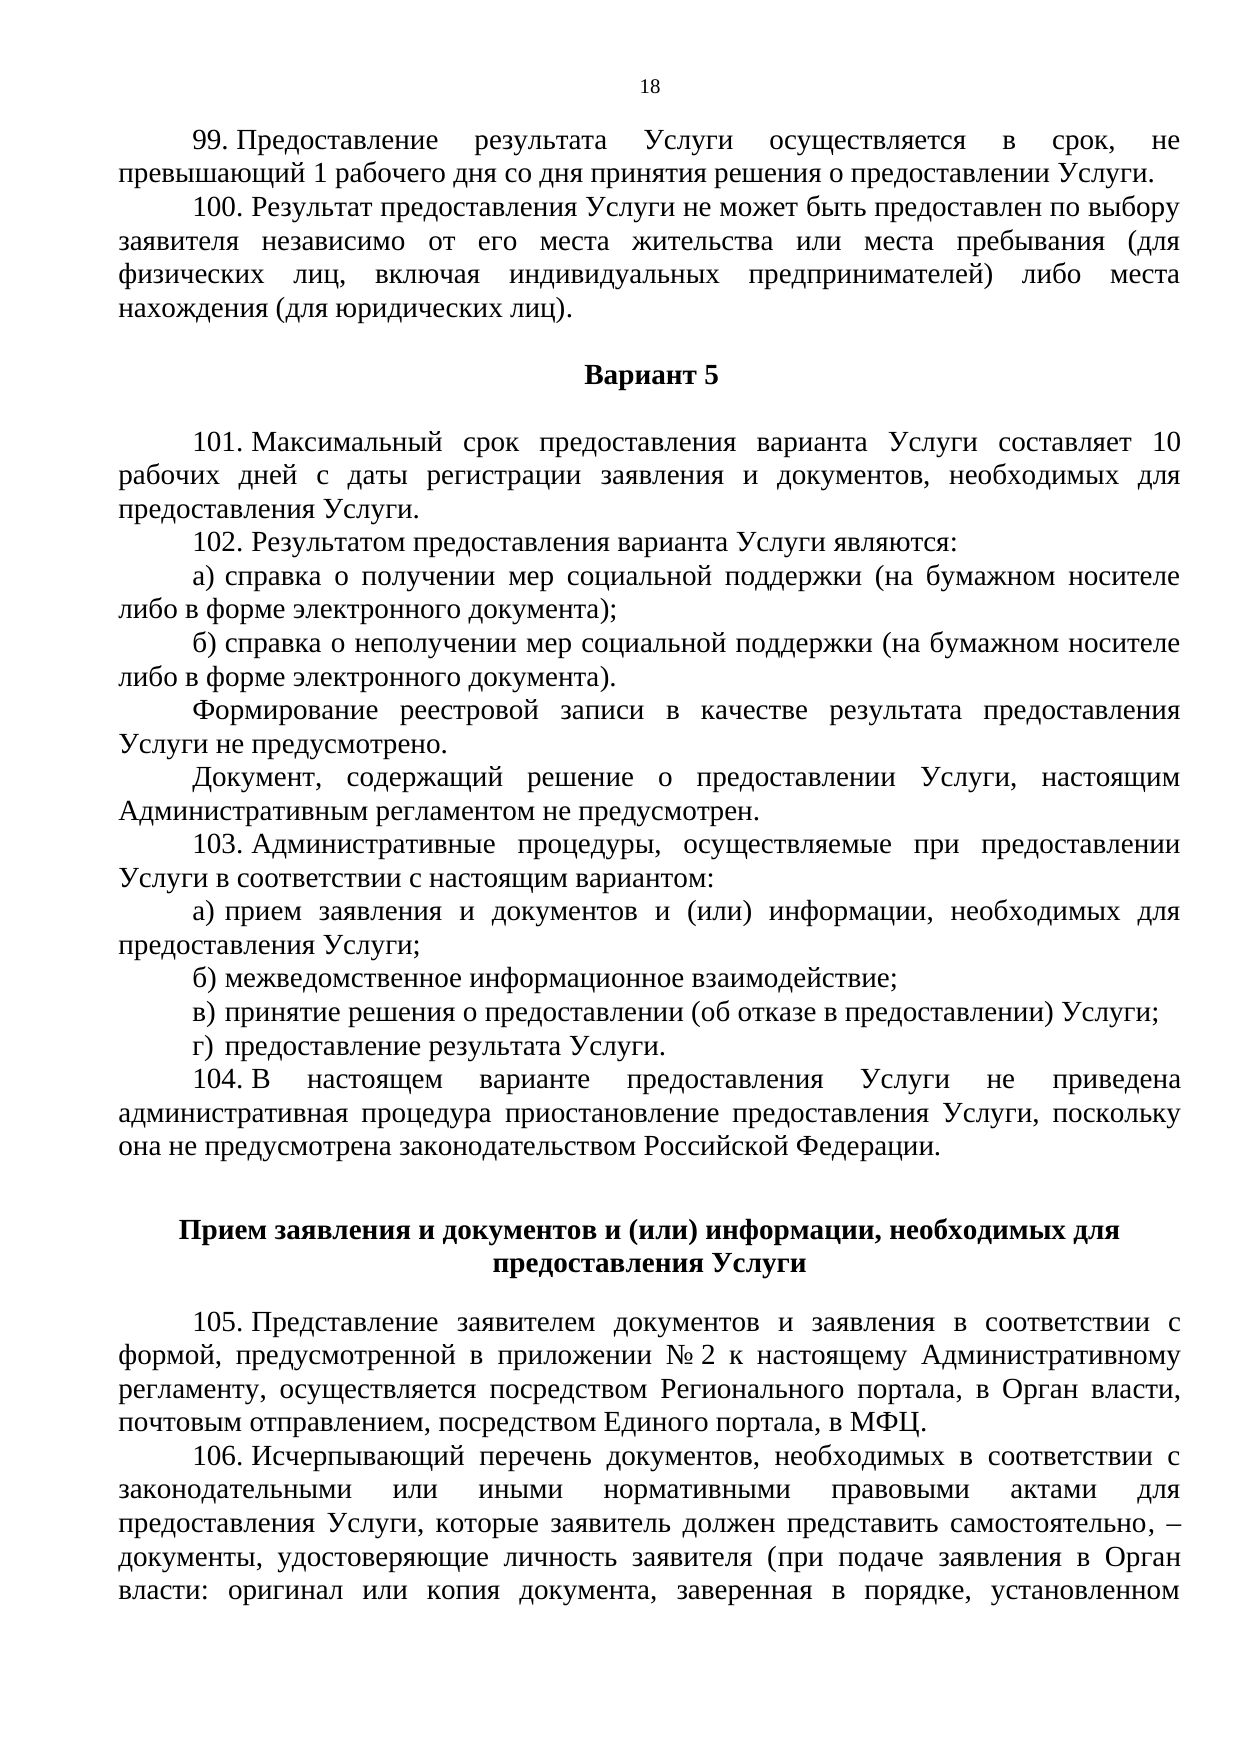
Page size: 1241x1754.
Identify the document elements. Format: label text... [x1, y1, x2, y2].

list Результатом предоставления варианта Услуги являются: [118, 524, 1181, 558]
list прием заявления и документов и (или) информации, необходимых для предоставления Услуги; [118, 893, 1181, 961]
list справка о получении мер социальной поддержки (на бумажном носителе либо в форме электронного документа); [118, 558, 1181, 625]
list Административные процедуры, осуществляемые при предоставлении Услуги в соответствии с настоящим вариантом: [118, 826, 1181, 893]
list межведомственное информационное взаимодействие; [118, 961, 1181, 994]
list Максимальный срок предоставления варианта Услуги составляет 10 рабочих дней с даты регистрации заявления и документов, необходимых для предоставления Услуги. [118, 424, 1181, 524]
list предоставление результата Услуги. [118, 1028, 1181, 1061]
list принятие решения о предоставлении (об отказе в предоставлении) Услуги; [118, 994, 1181, 1028]
list В настоящем варианте предоставления Услуги не приведена административная процедура приостановление предоставления Услуги, поскольку она не предусмотрена законодательством Российской Федерации. [118, 1061, 1181, 1162]
list Результат предоставления Услуги не может быть предоставлен по выбору заявителя независимо от его места жительства или места пребывания (для физических лиц, включая индивидуальных предпринимателей) либо места нахождения (для юридических лиц). [118, 189, 1181, 323]
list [118, 1438, 1181, 1606]
list справка о неполучении мер социальной поддержки (на бумажном носителе либо в форме электронного документа). [118, 625, 1181, 692]
list Представление заявителем документов и заявления в соответствии с формой, предусмотренной в приложении № 2 к настоящему Административному регламенту, осуществляется посредством Регионального портала, в Орган власти, почтовым отправлением, посредством Единого портала, в МФЦ. [118, 1304, 1181, 1438]
list Предоставление результата Услуги осуществляется в срок, не превышающий 1 рабочего дня со дня принятия решения о предоставлении Услуги. [118, 122, 1181, 189]
text Прием заявления и документов и (или) информации, необходимых для предоставления Услуги [118, 1212, 1181, 1279]
text Формирование реестровой записи в качестве результата предоставления Услуги не предусмотрено. [118, 692, 1181, 759]
text Документ, содержащий решение о предоставлении Услуги, настоящим Административным регламентом не предусмотрен. [118, 759, 1181, 826]
